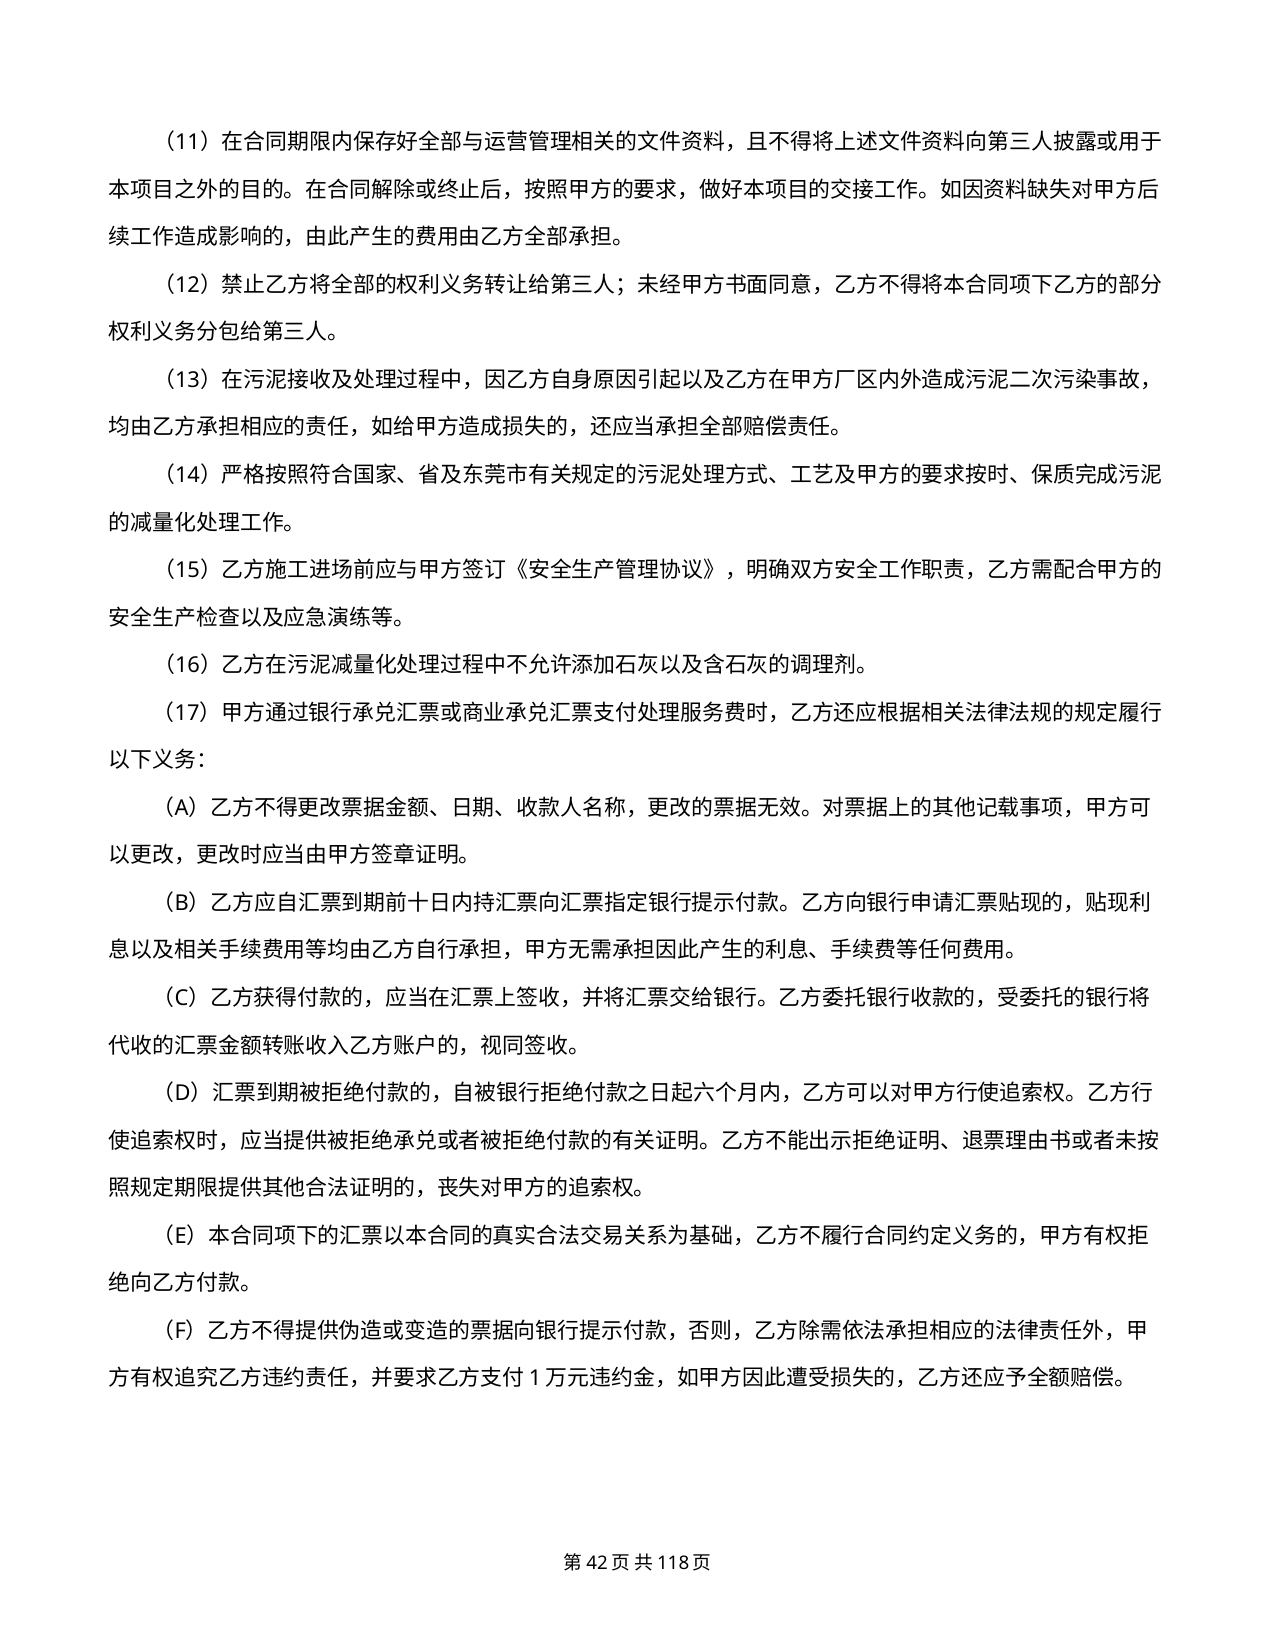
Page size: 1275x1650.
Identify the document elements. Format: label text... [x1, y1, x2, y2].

text （16）乙方在污泥减量化处理过程中不允许添加石灰以及含石灰的调理剂。 [109, 647, 1166, 679]
text （F）乙方不得提供伪造或变造的票据向银行提示付款，否则，乙方除需依法承担相应的法律责任外，甲方有权追究乙方违约责任，并要求乙方支付1万元违约金，如甲方因此遭受损失的，乙方还应予全额赔偿。 [109, 1313, 1166, 1392]
text （12）禁止乙方将全部的权利义务转让给第三人；未经甲方书面同意，乙方不得将本合同项下乙方的部分权利义务分包给第三人。 [109, 267, 1166, 346]
text （15）乙方施工进场前应与甲方签订《安全生产管理协议》，明确双方安全工作职责，乙方需配合甲方的安全生产检查以及应急演练等。 [109, 552, 1166, 631]
text （B）乙方应自汇票到期前十日内持汇票向汇票指定银行提示付款。乙方向银行申请汇票贴现的，贴现利息以及相关手续费用等均由乙方自行承担，甲方无需承担因此产生的利息、手续费等任何费用。 [109, 885, 1166, 964]
text （D）汇票到期被拒绝付款的，自被银行拒绝付款之日起六个月内，乙方可以对甲方行使追索权。乙方行使追索权时，应当提供被拒绝承兑或者被拒绝付款的有关证明。乙方不能出示拒绝证明、退票理由书或者未按照规定期限提供其他合法证明的，丧失对甲方的追索权。 [109, 1075, 1166, 1202]
text （11）在合同期限内保存好全部与运营管理相关的文件资料，且不得将上述文件资料向第三人披露或用于本项目之外的目的。在合同解除或终止后，按照甲方的要求，做好本项目的交接工作。如因资料缺失对甲方后续工作造成影响的，由此产生的费用由乙方全部承担。 [109, 124, 1166, 251]
text （A）乙方不得更改票据金额、日期、收款人名称，更改的票据无效。对票据上的其他记载事项，甲方可以更改，更改时应当由甲方签章证明。 [109, 790, 1166, 869]
text （17）甲方通过银行承兑汇票或商业承兑汇票支付处理服务费时，乙方还应根据相关法律法规的规定履行以下义务： [109, 695, 1166, 774]
text （14）严格按照符合国家、省及东莞市有关规定的污泥处理方式、工艺及甲方的要求按时、保质完成污泥的减量化处理工作。 [109, 457, 1166, 536]
text （C）乙方获得付款的，应当在汇票上签收，并将汇票交给银行。乙方委托银行收款的，受委托的银行将代收的汇票金额转账收入乙方账户的，视同签收。 [109, 980, 1166, 1059]
text （E）本合同项下的汇票以本合同的真实合法交易关系为基础，乙方不履行合同约定义务的，甲方有权拒绝向乙方付款。 [109, 1218, 1166, 1297]
text （13）在污泥接收及处理过程中，因乙方自身原因引起以及乙方在甲方厂区内外造成污泥二次污染事故，均由乙方承担相应的责任，如给甲方造成损失的，还应当承担全部赔偿责任。 [109, 362, 1166, 441]
